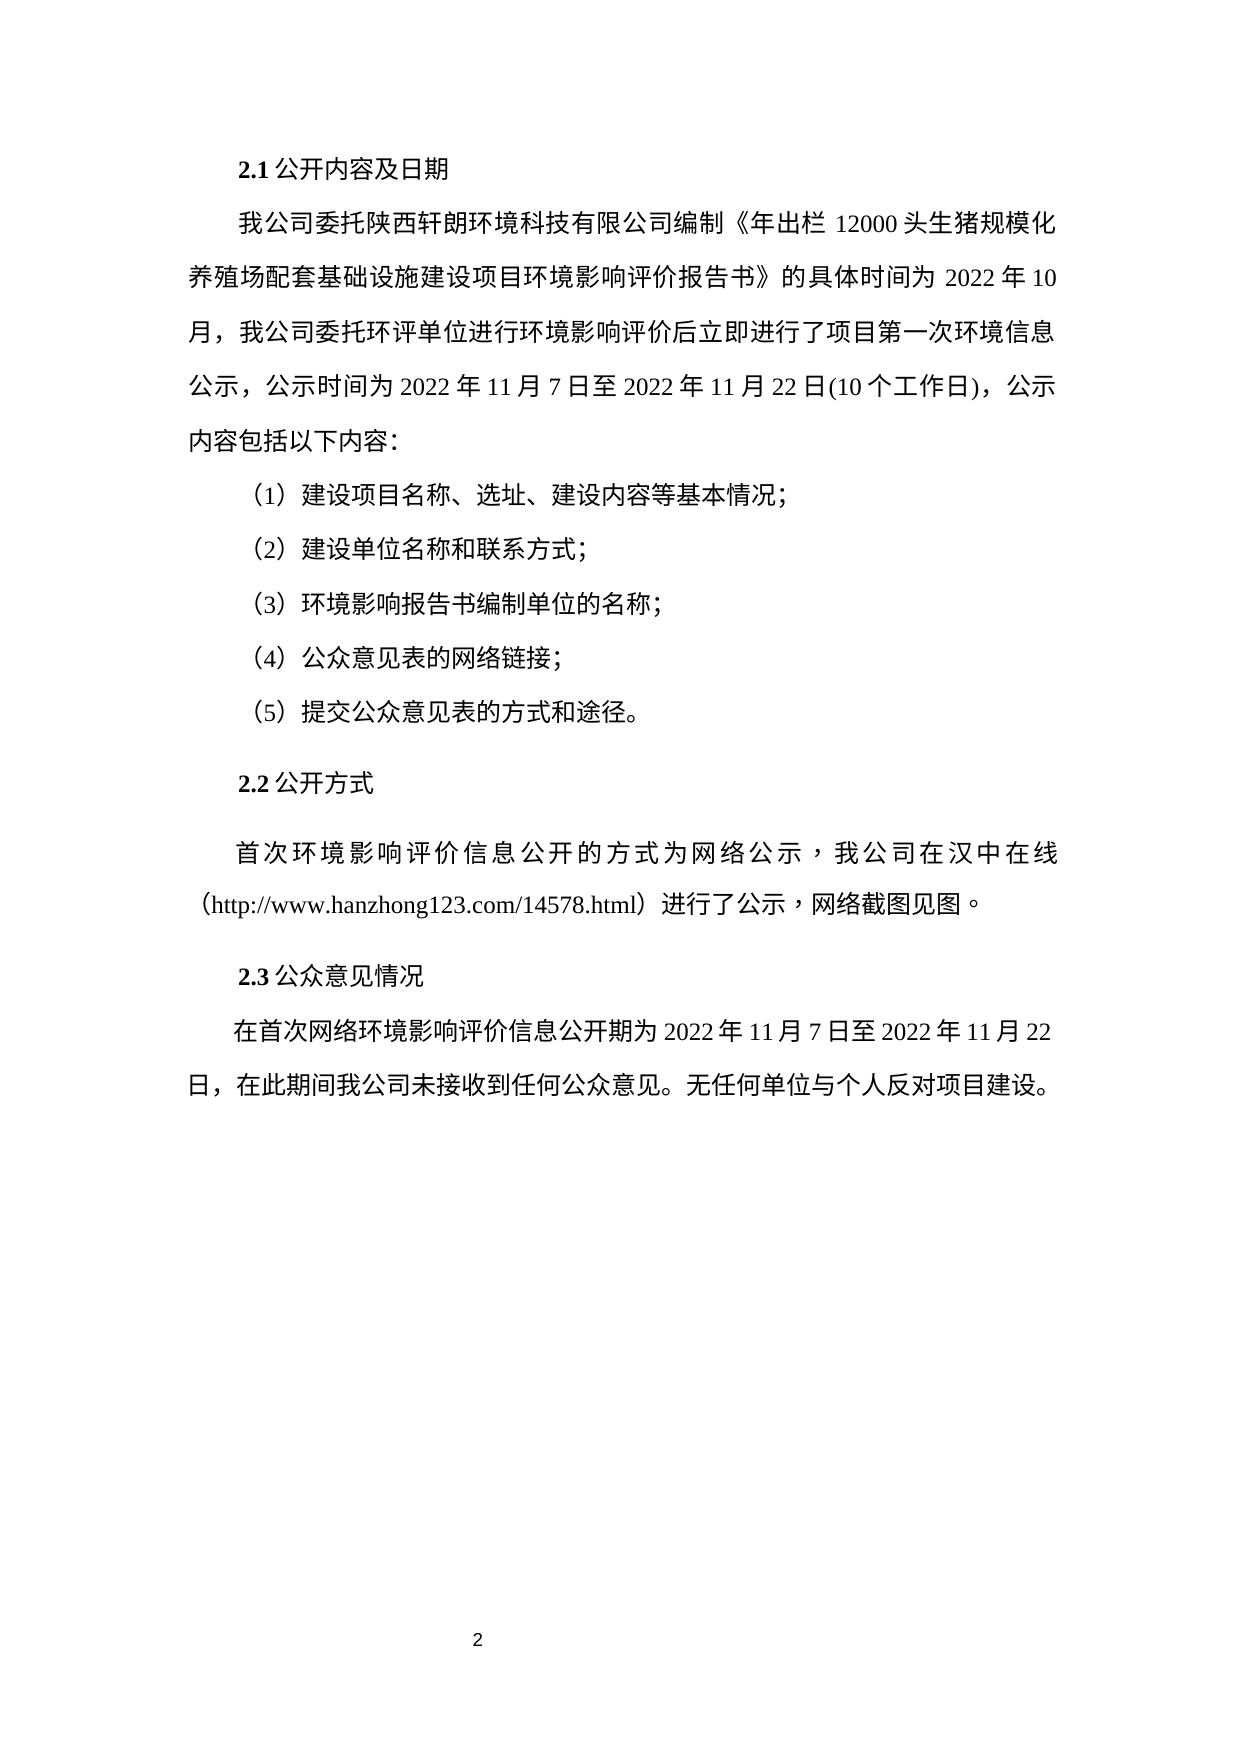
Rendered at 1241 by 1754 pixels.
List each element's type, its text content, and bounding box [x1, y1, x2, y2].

list 建设单位名称和联系方式； [188, 530, 1057, 566]
text 2.3公众意见情况 [238, 957, 1059, 993]
list 公众意见表的网络链接； [188, 638, 1057, 675]
text 2.2公开方式 [238, 766, 1059, 800]
text 首次环境影响评价信息公开的方式为网络公示，我公司在汉中在线（http://www.hanzhong123.com/14578.html）进行了公示，网络截图见图。 [186, 836, 1059, 921]
list 建设项目名称、选址、建设内容等基本情况； [188, 475, 1057, 512]
list 环境影响报告书编制单位的名称； [188, 584, 1057, 620]
text 我公司委托陕西轩朗环境科技有限公司编制《年出栏12000头生猪规模化养殖场配套基础设施建设项目环境影响评价报告书》的具体时间为2022年10月，我公司委托环评单位进行环境影响评价后立即进行了项目第一次环境信息公示，公示时间为2022年11月7日至2022年11月22日(10个工作日)，公示内容包括以下内容： [188, 203, 1057, 457]
list 提交公众意见表的方式和途径。 [188, 693, 1057, 729]
text 2.1公开内容及日期 [238, 149, 1059, 185]
text 在首次网络环境影响评价信息公开期为2022年11月7日至2022年11月22日，在此期间我公司未接收到任何公众意见。无任何单位与个人反对项目建设。 [186, 1011, 1059, 1102]
